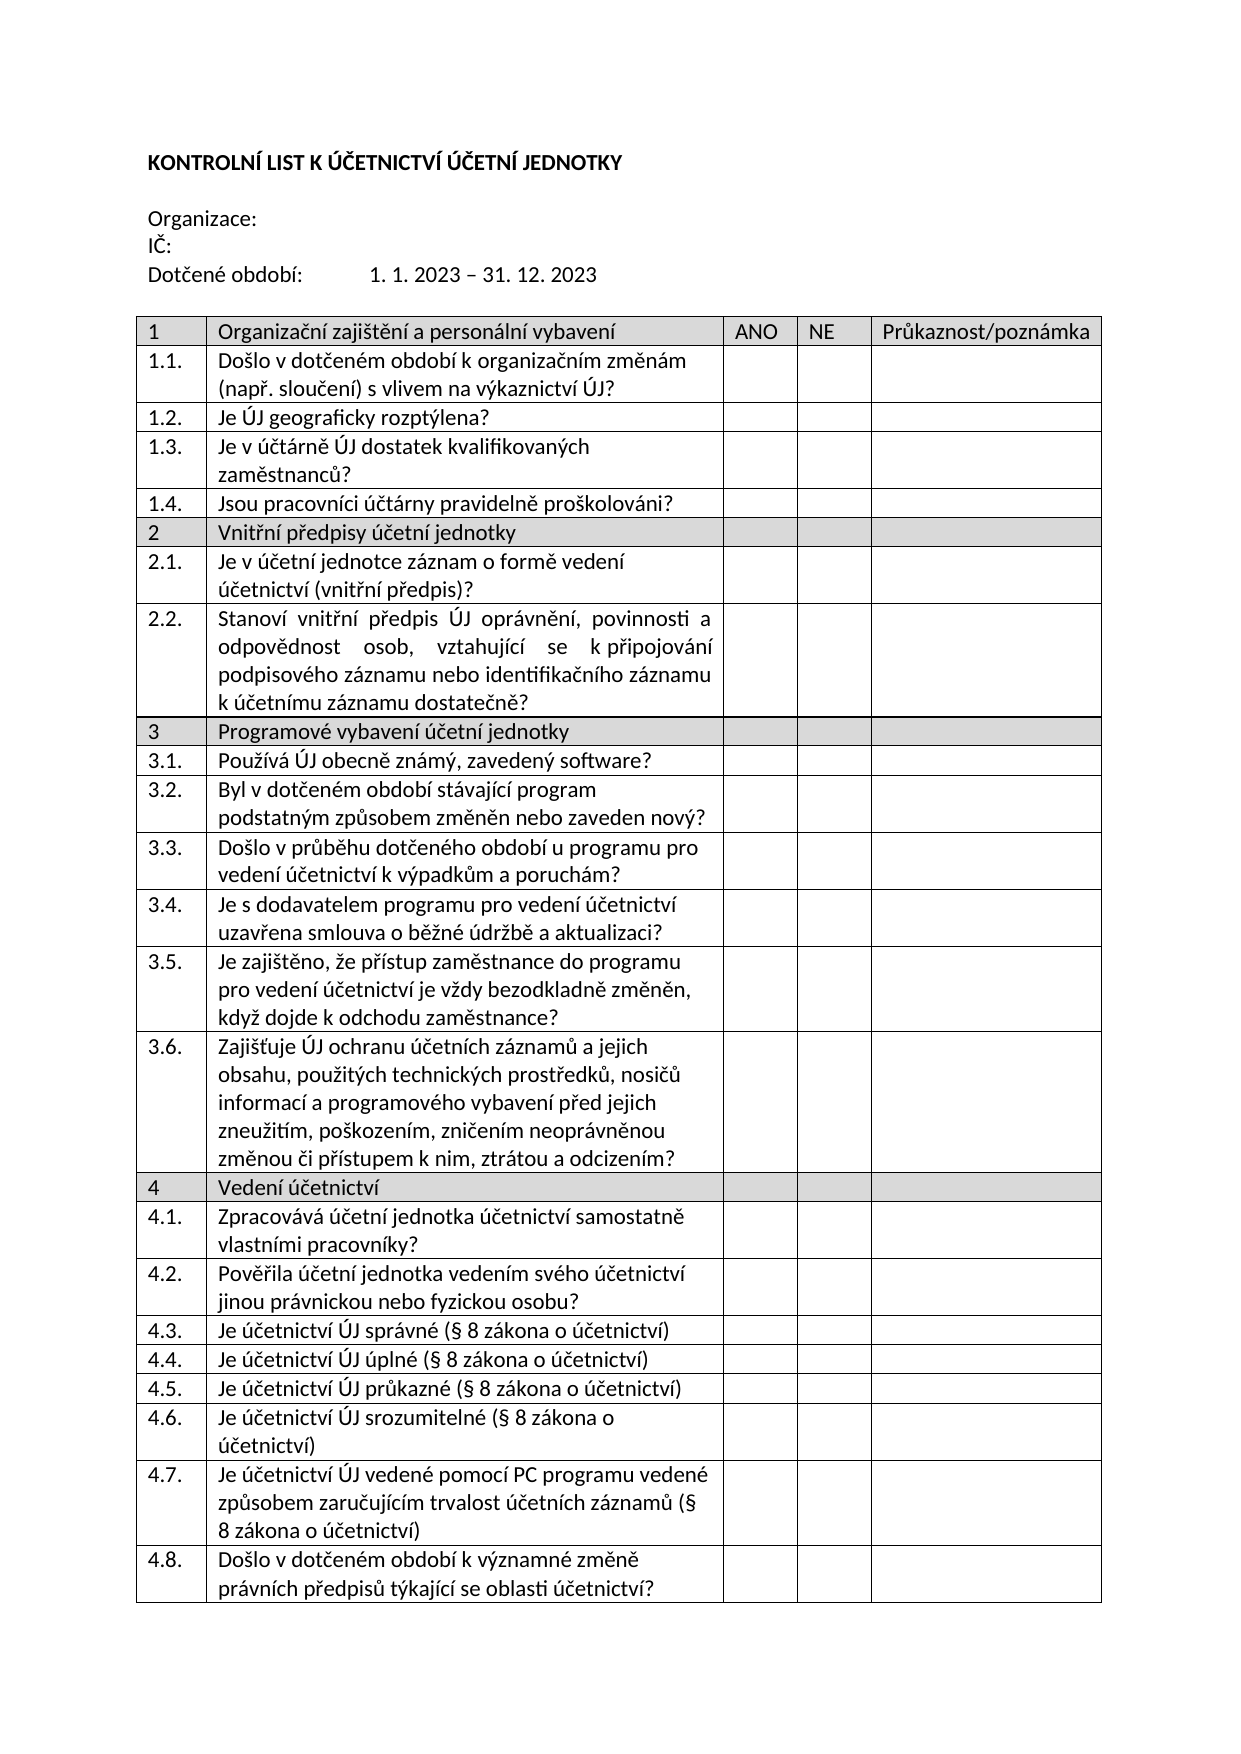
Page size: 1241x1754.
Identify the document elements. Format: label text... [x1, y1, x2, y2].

table_cell [872, 1404, 1101, 1459]
table_header 1 [137, 317, 206, 345]
table_cell [798, 1546, 871, 1602]
table_cell [724, 1259, 797, 1315]
table_cell Je účetnictví ÚJ vedené pomocí PC programu vedené způsobem zaručujícím trvalost účetních záznamů (§ 8 zákona o účetnictví) [207, 1461, 723, 1544]
table_cell [798, 1374, 871, 1402]
table_cell [724, 489, 797, 517]
table_cell [798, 1316, 871, 1344]
table_header ANO [724, 317, 797, 345]
table_cell [798, 776, 871, 832]
table_cell Je účetnictví ÚJ srozumitelné (§ 8 zákona o účetnictví) [207, 1404, 723, 1459]
table_cell 4.7. [137, 1461, 206, 1544]
table_cell Je v účtárně ÚJ dostatek kvalifikovaných zaměstnanců? [207, 432, 723, 488]
table_cell Je účetnictví ÚJ správné (§ 8 zákona o účetnictví) [207, 1316, 723, 1344]
table_cell [798, 346, 871, 402]
table_cell [798, 489, 871, 517]
table_cell [724, 547, 797, 603]
table_cell [798, 604, 871, 716]
table_cell Pověřila účetní jednotka vedením svého účetnictví jinou právnickou nebo fyzickou osobu? [207, 1259, 723, 1315]
table_cell [724, 1546, 797, 1602]
table_cell Je účetnictví ÚJ průkazné (§ 8 zákona o účetnictví) [207, 1374, 723, 1402]
table_cell [798, 1461, 871, 1544]
table_cell 4 [137, 1173, 206, 1201]
table_cell 1.4. [137, 489, 206, 517]
table_cell [724, 1173, 797, 1201]
table_cell [872, 489, 1101, 517]
text IČ: [148, 232, 1093, 260]
table_cell [798, 1404, 871, 1459]
table_cell Je s dodavatelem programu pro vedení účetnictví uzavřena smlouva o běžné údržbě a aktualizaci? [207, 890, 723, 946]
table_cell Byl v dotčeném období stávající program podstatným způsobem změněn nebo zaveden nový? [207, 776, 723, 832]
table_cell 3 [137, 718, 206, 745]
table_cell 4.6. [137, 1404, 206, 1459]
table_cell [724, 890, 797, 946]
table_cell [798, 890, 871, 946]
table_cell [872, 890, 1101, 946]
table_cell [724, 718, 797, 745]
table_cell [872, 432, 1101, 488]
table_cell 1.2. [137, 403, 206, 431]
table_cell 4.2. [137, 1259, 206, 1315]
table_cell 4.1. [137, 1202, 206, 1258]
table_cell 3.1. [137, 746, 206, 774]
table_header Průkaznost/poznámka [872, 317, 1101, 345]
table_cell Vedení účetnictví [207, 1173, 723, 1201]
table_cell 2 [137, 518, 206, 546]
table_cell [724, 1374, 797, 1402]
table_cell [798, 1173, 871, 1201]
table_header NE [798, 317, 871, 345]
table_cell Zpracovává účetní jednotka účetnictví samostatně vlastními pracovníky? [207, 1202, 723, 1258]
table_cell [724, 432, 797, 488]
table_cell [724, 604, 797, 716]
table_cell [798, 718, 871, 745]
table_cell [724, 1404, 797, 1459]
table_cell [872, 1461, 1101, 1544]
table_cell [872, 1345, 1101, 1373]
table_cell 4.3. [137, 1316, 206, 1344]
table_cell Došlo v průběhu dotčeného období u programu pro vedení účetnictví k výpadkům a poruchám? [207, 833, 723, 889]
table_cell 3.5. [137, 947, 206, 1031]
table_cell [798, 547, 871, 603]
table_cell 3.2. [137, 776, 206, 832]
table_cell [872, 604, 1101, 716]
table_cell [798, 1345, 871, 1373]
table_cell [798, 1259, 871, 1315]
table_cell Jsou pracovníci účtárny pravidelně proškolováni? [207, 489, 723, 517]
table_cell Je účetnictví ÚJ úplné (§ 8 zákona o účetnictví) [207, 1345, 723, 1373]
table_cell [872, 776, 1101, 832]
table_cell [872, 718, 1101, 745]
table_cell [872, 1316, 1101, 1344]
table_cell [724, 1316, 797, 1344]
table_cell [798, 432, 871, 488]
table_cell [872, 1202, 1101, 1258]
table_cell Je v účetní jednotce záznam o formě vedení účetnictví (vnitřní předpis)? [207, 547, 723, 603]
table_cell [872, 746, 1101, 774]
table_cell [872, 1032, 1101, 1172]
table_cell 4.5. [137, 1374, 206, 1402]
table_cell [872, 1374, 1101, 1402]
table_cell 3.6. [137, 1032, 206, 1172]
table_cell Používá ÚJ obecně známý, zavedený software? [207, 746, 723, 774]
table_cell [798, 1032, 871, 1172]
table_cell Programové vybavení účetní jednotky [207, 718, 723, 745]
table_cell [724, 746, 797, 774]
text KONTROLNÍ LIST K ÚČETNICTVÍ ÚČETNÍ JEDNOTKY [148, 148, 1093, 176]
table_cell [872, 1546, 1101, 1602]
table_cell [798, 947, 871, 1031]
table_cell [798, 403, 871, 431]
table_cell 4.4. [137, 1345, 206, 1373]
table_cell [724, 1345, 797, 1373]
table_cell 3.4. [137, 890, 206, 946]
table_cell [724, 1461, 797, 1544]
table_cell 1.1. [137, 346, 206, 402]
table_cell [724, 776, 797, 832]
table_cell Vnitřní předpisy účetní jednotky [207, 518, 723, 546]
table_cell [724, 1032, 797, 1172]
table_cell Došlo v dotčeném období k organizačním změnám (např. sloučení) s vlivem na výkaznictví ÚJ? [207, 346, 723, 402]
table_header Organizační zajištění a personální vybavení [207, 317, 723, 345]
table_cell [724, 403, 797, 431]
table_cell Je ÚJ geograficky rozptýlena? [207, 403, 723, 431]
table_cell [798, 518, 871, 546]
table_cell Došlo v dotčeném období k významné změně právních předpisů týkající se oblasti účetnictví? [207, 1546, 723, 1602]
table_cell 3.3. [137, 833, 206, 889]
text Dotčené období: 1. 1. 2023 – 31. 12. 2023 [148, 260, 1093, 288]
table_cell 2.1. [137, 547, 206, 603]
table_cell [872, 1259, 1101, 1315]
table_cell [724, 346, 797, 402]
table_cell 4.8. [137, 1546, 206, 1602]
table_cell 1.3. [137, 432, 206, 488]
text Organizace: [148, 204, 1093, 232]
table_cell Je zajištěno, že přístup zaměstnance do programu pro vedení účetnictví je vždy bezodkladně změněn, když dojde k odchodu zaměstnance? [207, 947, 723, 1031]
table_cell [872, 833, 1101, 889]
table_cell [724, 518, 797, 546]
table_cell Stanoví vnitřní předpis ÚJ oprávnění, povinnosti a odpovědnost osob, vztahující se k připojování podpisového záznamu nebo identifikačního záznamu k účetnímu záznamu dostatečně? [207, 604, 723, 716]
table_cell [872, 346, 1101, 402]
table_cell [724, 833, 797, 889]
table_cell [872, 947, 1101, 1031]
table_cell Zajišťuje ÚJ ochranu účetních záznamů a jejich obsahu, použitých technických prostředků, nosičů informací a programového vybavení před jejich zneužitím, poškozením, zničením neoprávněnou změnou či přístupem k nim, ztrátou a odcizením? [207, 1032, 723, 1172]
table_cell [798, 833, 871, 889]
table_cell 2.2. [137, 604, 206, 716]
table_cell [798, 1202, 871, 1258]
table_cell [724, 947, 797, 1031]
table_cell [872, 403, 1101, 431]
table_cell [872, 547, 1101, 603]
table_cell [798, 746, 871, 774]
table_cell [872, 518, 1101, 546]
table_cell [724, 1202, 797, 1258]
table_cell [872, 1173, 1101, 1201]
